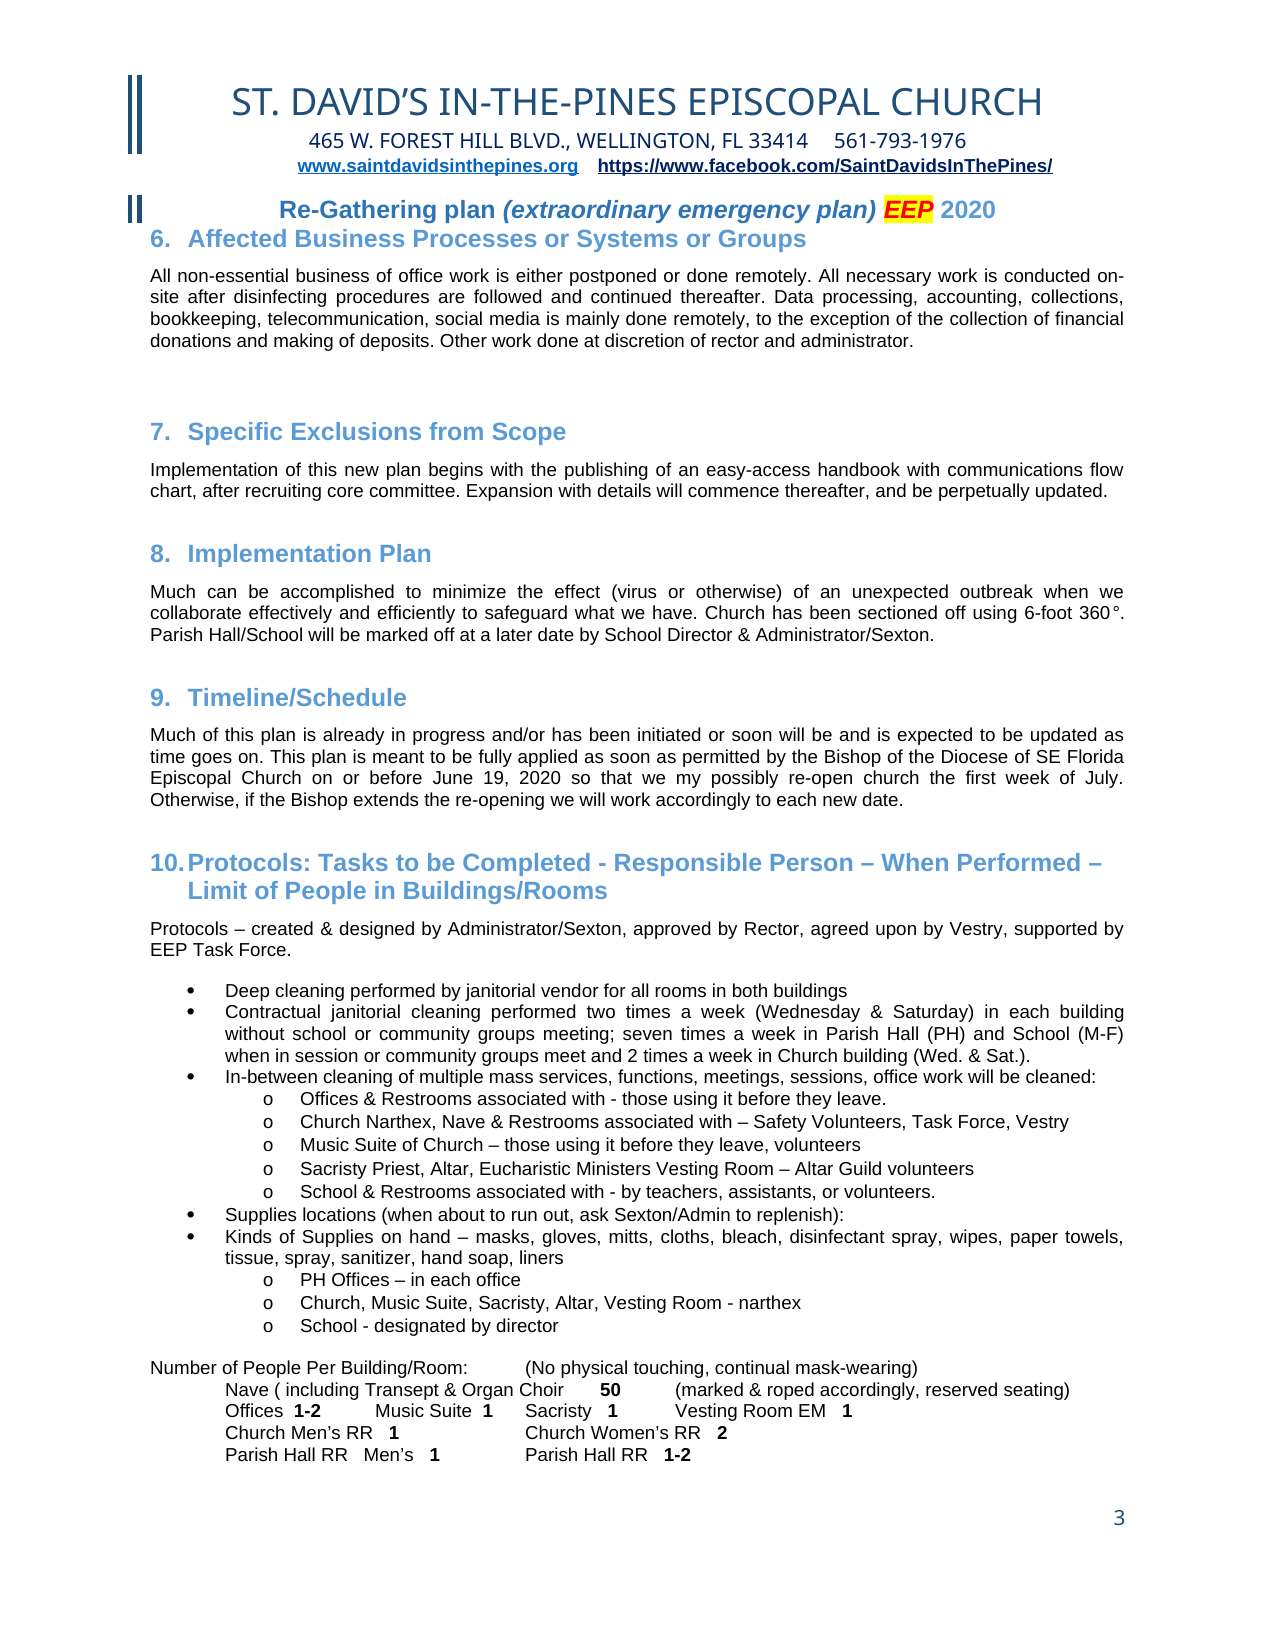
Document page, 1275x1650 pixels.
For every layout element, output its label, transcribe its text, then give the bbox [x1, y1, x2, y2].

text Protocols – created & designed by Administrator/Sexton, approved by Rector, agreed upon by Vestry, supported by EEP Task Force. [150, 918, 1125, 961]
list In-between cleaning of multiple mass services, functions, meetings, sessions, office work will be cleaned: [187, 1066, 1125, 1088]
list Sacristy Priest, Altar, Eucharistic Ministers Vesting Room – Altar Guild volunteers [262, 1157, 1125, 1181]
text Church Men’s RR 1 Church Women’s RR 2 [150, 1422, 1125, 1443]
list School & Restrooms associated with - by teachers, assistants, or volunteers. [262, 1181, 1125, 1204]
list Supplies locations (when about to run out, ask Sexton/Admin to replenish): [187, 1204, 1125, 1225]
list School - designated by director [262, 1315, 1125, 1338]
text Much of this plan is already in progress and/or has been initiated or soon will be and is expected to be updated as time goes on. This plan is meant to be fully applied as soon as permitted by the Bishop of the Diocese of SE Florida Episcopal Church on or before June 19, 2020 so that we my possibly re-open church the first week of July. Otherwise, if the Bishop extends the re-opening we will work accordingly to each new date. [150, 724, 1125, 810]
text All non-essential business of office work is either postponed or done remotely. All necessary work is conducted on-site after disinfecting procedures are followed and continued thereafter. Data processing, accounting, collections, bookkeeping, telecommunication, social media is mainly done remotely, to the exception of the collection of financial donations and making of deposits. Other work done at discretion of rector and administrator. [150, 265, 1125, 351]
text Number of People Per Building/Room: (No physical touching, continual mask-wearing) [150, 1357, 1125, 1379]
text Much can be accomplished to minimize the effect (virus or otherwise) of an unexpected outbreak when we collaborate effectively and efficiently to safeguard what we have. Church has been sectioned off using 6-foot 360°. Parish Hall/School will be marked off at a later date by School Director & Administrator/Sexton. [150, 580, 1125, 645]
text Parish Hall RR Men’s 1 Parish Hall RR 1-2 [150, 1443, 1125, 1465]
subtitle Affected Business Processes or Systems or Groups [150, 223, 1125, 252]
text Offices 1-2 Music Suite 1 Sacristy 1 Vesting Room EM 1 [150, 1400, 1125, 1422]
list Music Suite of Church – those using it before they leave, volunteers [262, 1134, 1125, 1157]
list Deep cleaning performed by janitorial vendor for all rooms in both buildings [187, 979, 1125, 1001]
list Contractual janitorial cleaning performed two times a week (Wednesday & Saturday) in each building without school or community groups meeting; seven times a week in Parish Hall (PH) and School (M-F) when in session or community groups meet and 2 times a week in Church building (Wed. & Sat.). [187, 1001, 1125, 1066]
subtitle Specific Exclusions from Scope [150, 417, 1125, 446]
list Kinds of Supplies on hand – masks, gloves, mitts, cloths, bleach, disinfectant spray, wipes, paper towels, tissue, spray, sanitizer, hand soap, liners [187, 1225, 1125, 1269]
subtitle Protocols: Tasks to be Completed - Responsible Person – When Performed – Limit of People in Buildings/Rooms [150, 848, 1125, 905]
list PH Offices – in each office [262, 1269, 1125, 1292]
subtitle Timeline/Schedule [150, 683, 1125, 711]
list Offices & Restrooms associated with - those using it before they leave. [262, 1088, 1125, 1111]
text Nave ( including Transept & Organ Choir 50 (marked & roped accordingly, reserved seating) [150, 1379, 1125, 1400]
list Church, Music Suite, Sacristy, Altar, Vesting Room - narthex [262, 1292, 1125, 1315]
text Implementation of this new plan begins with the publishing of an easy-access handbook with communications flow chart, after recruiting core committee. Expansion with details will commence thereafter, and be perpetually updated. [150, 458, 1125, 502]
list Church Narthex, Nave & Restrooms associated with – Safety Volunteers, Task Force, Vestry [262, 1111, 1125, 1134]
subtitle Implementation Plan [150, 539, 1125, 568]
